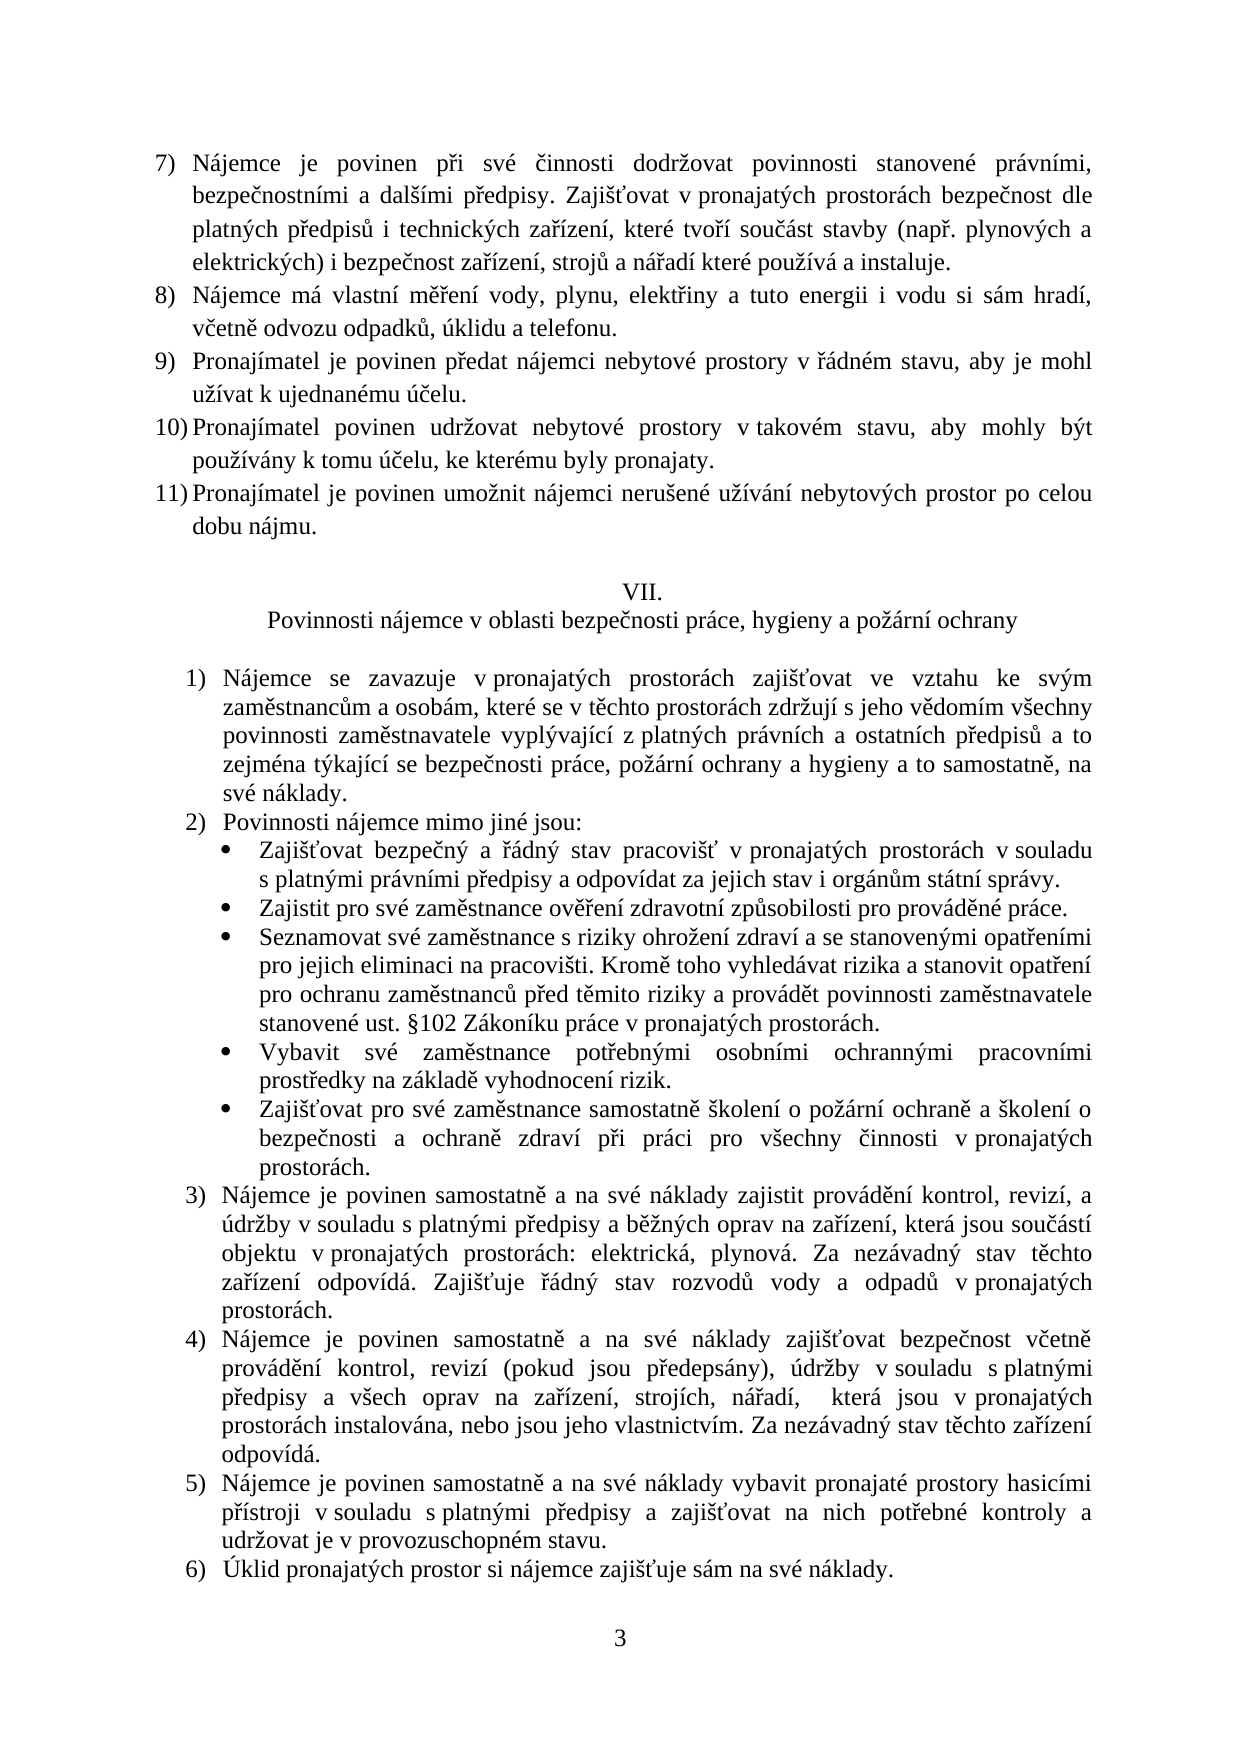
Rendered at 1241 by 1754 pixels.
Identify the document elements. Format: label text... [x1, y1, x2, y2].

list Nájemce je povinen samostatně a na své náklady vybavit pronajaté prostory hasicími přístroji v souladu s platnými předpisy a zajišťovat na nich potřebné kontroly a udržovat je v provozuschopném stavu. [185, 1468, 1093, 1554]
list Úklid pronajatých prostor si nájemce zajišťuje sám na své náklady. [185, 1554, 1093, 1583]
list Seznamovat své zaměstnance s riziky ohrožení zdraví a se stanovenými opatřeními pro jejich eliminaci na pracovišti. Kromě toho vyhledávat rizika a stanovit opatření pro ochranu zaměstnanců před těmito riziky a provádět povinnosti zaměstnavatele stanovené ust. §102 Zákoníku práce v pronajatých prostorách. [221, 922, 1093, 1037]
list Nájemce je povinen samostatně a na své náklady zajišťovat bezpečnost včetně provádění kontrol, revizí (pokud jsou předepsány), údržby v souladu s platnými předpisy a všech oprav na zařízení, strojích, nářadí, která jsou v pronajatých prostorách instalována, nebo jsou jeho vlastnictvím. Za nezávadný stav těchto zařízení odpovídá. [185, 1324, 1093, 1468]
text VII. [192, 577, 1093, 606]
list Zajišťovat bezpečný a řádný stav pracovišť v pronajatých prostorách v souladu s platnými právními předpisy a odpovídat za jejich stav i orgánům státní správy. [221, 836, 1093, 893]
list Povinnosti nájemce mimo jiné jsou: [185, 807, 1093, 836]
list Zajistit pro své zaměstnance ověření zdravotní způsobilosti pro prováděné práce. [221, 893, 1093, 922]
text Povinnosti nájemce v oblasti bezpečnosti práce, hygieny a požární ochrany [192, 606, 1093, 634]
list Nájemce je povinen samostatně a na své náklady zajistit provádění kontrol, revizí, a údržby v souladu s platnými předpisy a běžných oprav na zařízení, která jsou součástí objektu v pronajatých prostorách: elektrická, plynová. Za nezávadný stav těchto zařízení odpovídá. Zajišťuje řádný stav rozvodů vody a odpadů v pronajatých prostorách. [185, 1181, 1093, 1324]
list Nájemce má vlastní měření vody, plynu, elektřiny a tuto energii i vodu si sám hradí, včetně odvozu odpadků, úklidu a telefonu. [154, 280, 1093, 341]
list Pronajímatel povinen udržovat nebytové prostory v takovém stavu, aby mohly být používány k tomu účelu, ke kterému byly pronajaty. [154, 412, 1093, 473]
list Pronajímatel je povinen předat nájemci nebytové prostory v řádném stavu, aby je mohl užívat k ujednanému účelu. [154, 346, 1093, 407]
list Vybavit své zaměstnance potřebnými osobními ochrannými pracovními prostředky na základě vyhodnocení rizik. [221, 1037, 1093, 1094]
list Pronajímatel je povinen umožnit nájemci nerušené užívání nebytových prostor po celou dobu nájmu. [154, 478, 1093, 539]
list Nájemce se zavazuje v pronajatých prostorách zajišťovat ve vztahu ke svým zaměstnancům a osobám, které se v těchto prostorách zdržují s jeho vědomím všechny povinnosti zaměstnavatele vyplývající z platných právních a ostatních předpisů a to zejména týkající se bezpečnosti práce, požární ochrany a hygieny a to samostatně, na své náklady. [185, 663, 1093, 807]
list Nájemce je povinen při své činnosti dodržovat povinnosti stanovené právními, bezpečnostními a dalšími předpisy. Zajišťovat v pronajatých prostorách bezpečnost dle platných předpisů i technických zařízení, které tvoří součást stavby (např. plynových a elektrických) i bezpečnost zařízení, strojů a nářadí které používá a instaluje. [154, 148, 1093, 275]
list Zajišťovat pro své zaměstnance samostatně školení o požární ochraně a školení o bezpečnosti a ochraně zdraví při práci pro všechny činnosti v pronajatých prostorách. [221, 1094, 1093, 1181]
